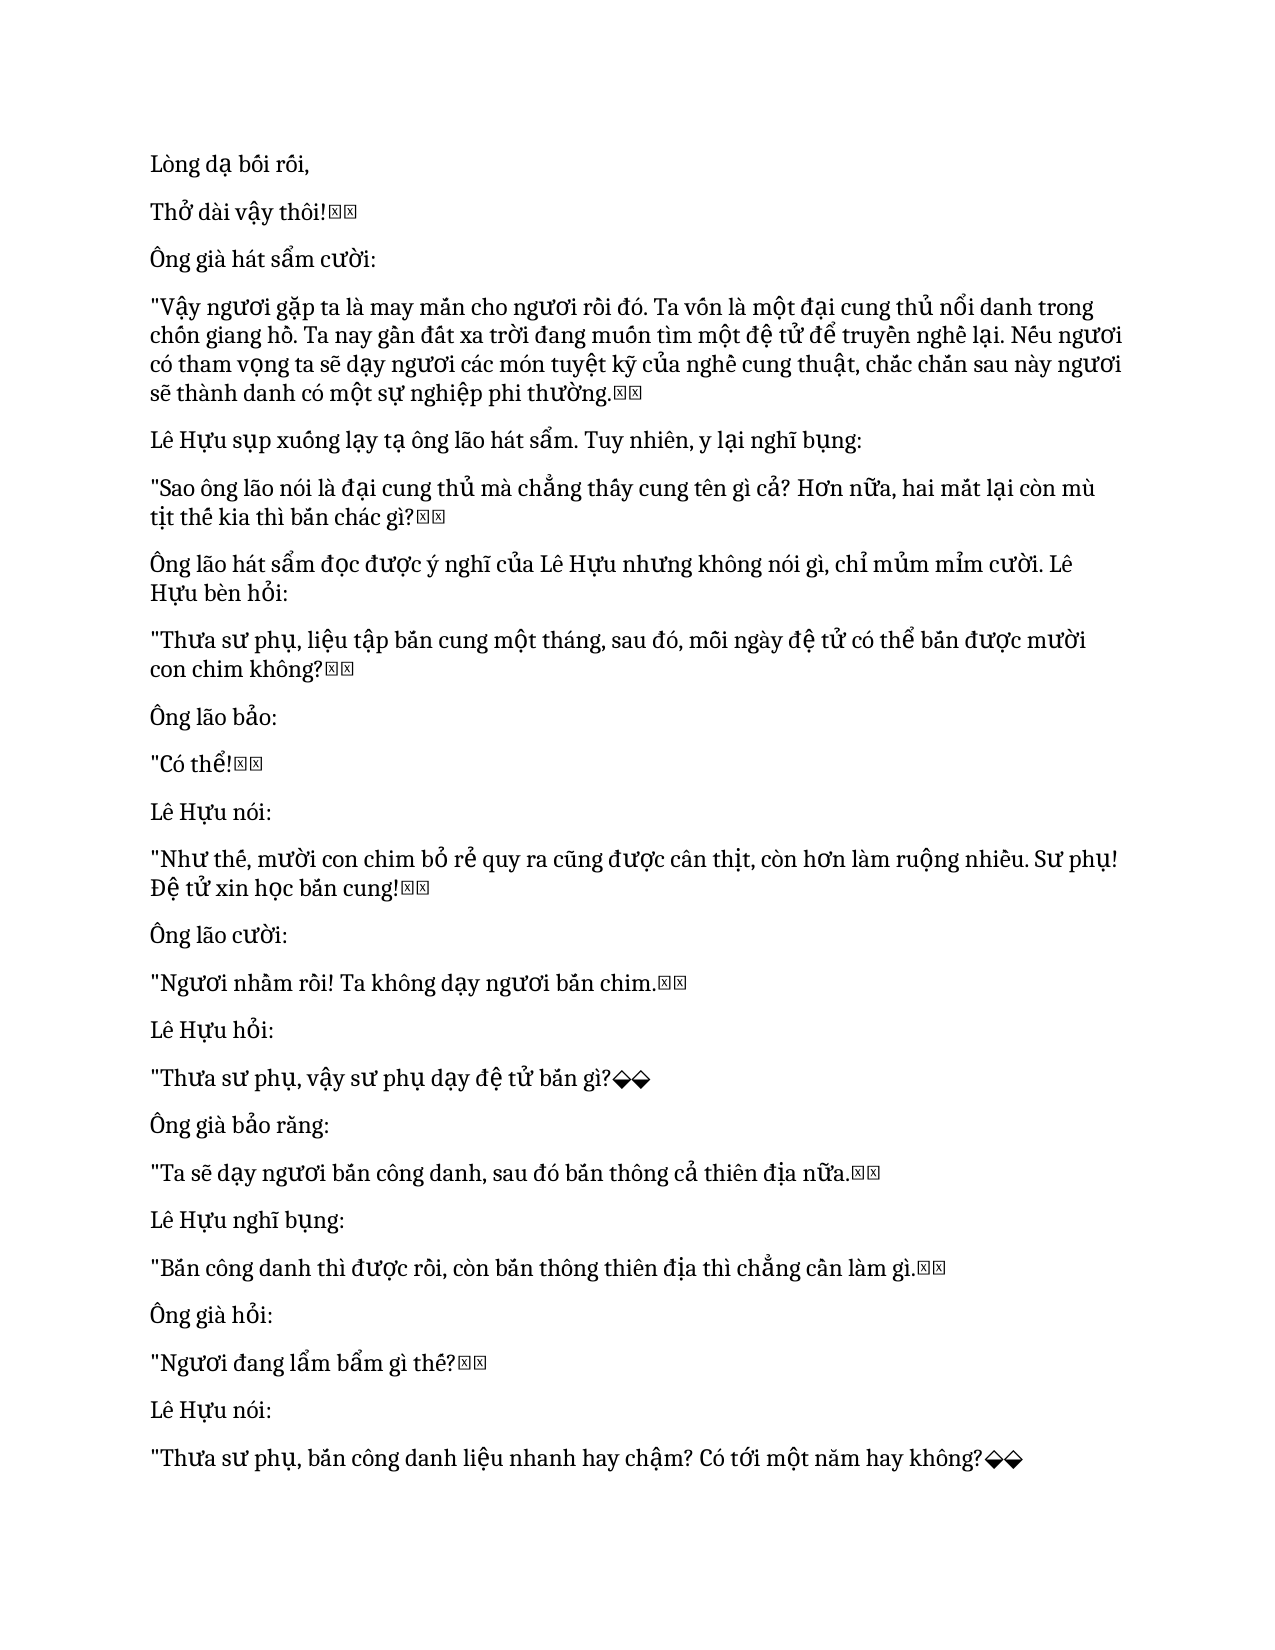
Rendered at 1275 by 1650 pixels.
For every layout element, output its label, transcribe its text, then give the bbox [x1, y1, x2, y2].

text Ông lão cười: [150, 921, 1125, 950]
text "Thưa sư phụ, bắn công danh liệu nhanh hay chậm? Có tới một năm hay không?⬙⬙ [150, 1444, 1125, 1472]
text Lê Hựu nói: [150, 797, 1125, 826]
text Thở dài vậy thôi!⬙⬙ [150, 197, 1125, 226]
text Lê Hựu nói: [150, 1396, 1125, 1425]
text "Bắn công danh thì được rồi, còn bắn thông thiên địa thì chẳng cần làm gì.⬙⬙ [150, 1254, 1125, 1282]
text Ông già bảo rằng: [150, 1111, 1125, 1140]
text "Ngươi nhầm rồi! Ta không dạy ngươi bắn chim.⬙⬙ [150, 969, 1125, 997]
text Ông già hỏi: [150, 1301, 1125, 1330]
text "Thưa sư phụ, vậy sư phụ dạy đệ tử bắn gì?⬙⬙ [150, 1064, 1125, 1092]
text "Vậy ngươi gặp ta là may mắn cho ngươi rồi đó. Ta vốn là một đại cung thủ nổi danh trong chốn giang hồ. Ta nay gần đất xa trời đang muốn tìm một đệ tử để truyền nghề lại. Nếu ngươi có tham vọng ta sẽ dạy ngươi các món tuyệt kỹ của nghề cung thuật, chắc chắn sau này ngươi sẽ thành danh có một sự nghiệp phi thường.⬙⬙ [150, 292, 1125, 407]
text Ông lão bảo: [150, 702, 1125, 731]
text Lê Hựu hỏi: [150, 1016, 1125, 1045]
text "Sao ông lão nói là đại cung thủ mà chẳng thấy cung tên gì cả? Hơn nữa, hai mắt lại còn mù tịt thế kia thì bắn chác gì?⬙⬙ [150, 474, 1125, 531]
text "Ta sẽ dạy ngươi bắn công danh, sau đó bắn thông cả thiên địa nữa.⬙⬙ [150, 1159, 1125, 1187]
text Ông lão hát sẩm đọc được ý nghĩ của Lê Hựu nhưng không nói gì, chỉ mủm mỉm cười. Lê Hựu bèn hỏi: [150, 550, 1125, 607]
text "Ngươi đang lẩm bẩm gì thế?⬙⬙ [150, 1349, 1125, 1377]
text Lê Hựu nghĩ bụng: [150, 1206, 1125, 1235]
text "Như thế, mười con chim bỏ rẻ quy ra cũng được cân thịt, còn hơn làm ruộng nhiều. Sư phụ! Đệ tử xin học bắn cung!⬙⬙ [150, 845, 1125, 902]
text Ông già hát sẩm cười: [150, 245, 1125, 274]
text "Có thể!⬙⬙ [150, 750, 1125, 779]
text Lê Hựu sụp xuống lạy tạ ông lão hát sẩm. Tuy nhiên, y lại nghĩ bụng: [150, 426, 1125, 455]
text Lòng dạ bối rối, [150, 150, 1125, 179]
text "Thưa sư phụ, liệu tập bắn cung một tháng, sau đó, mỗi ngày đệ tử có thể bắn được mười con chim không?⬙⬙ [150, 626, 1125, 684]
